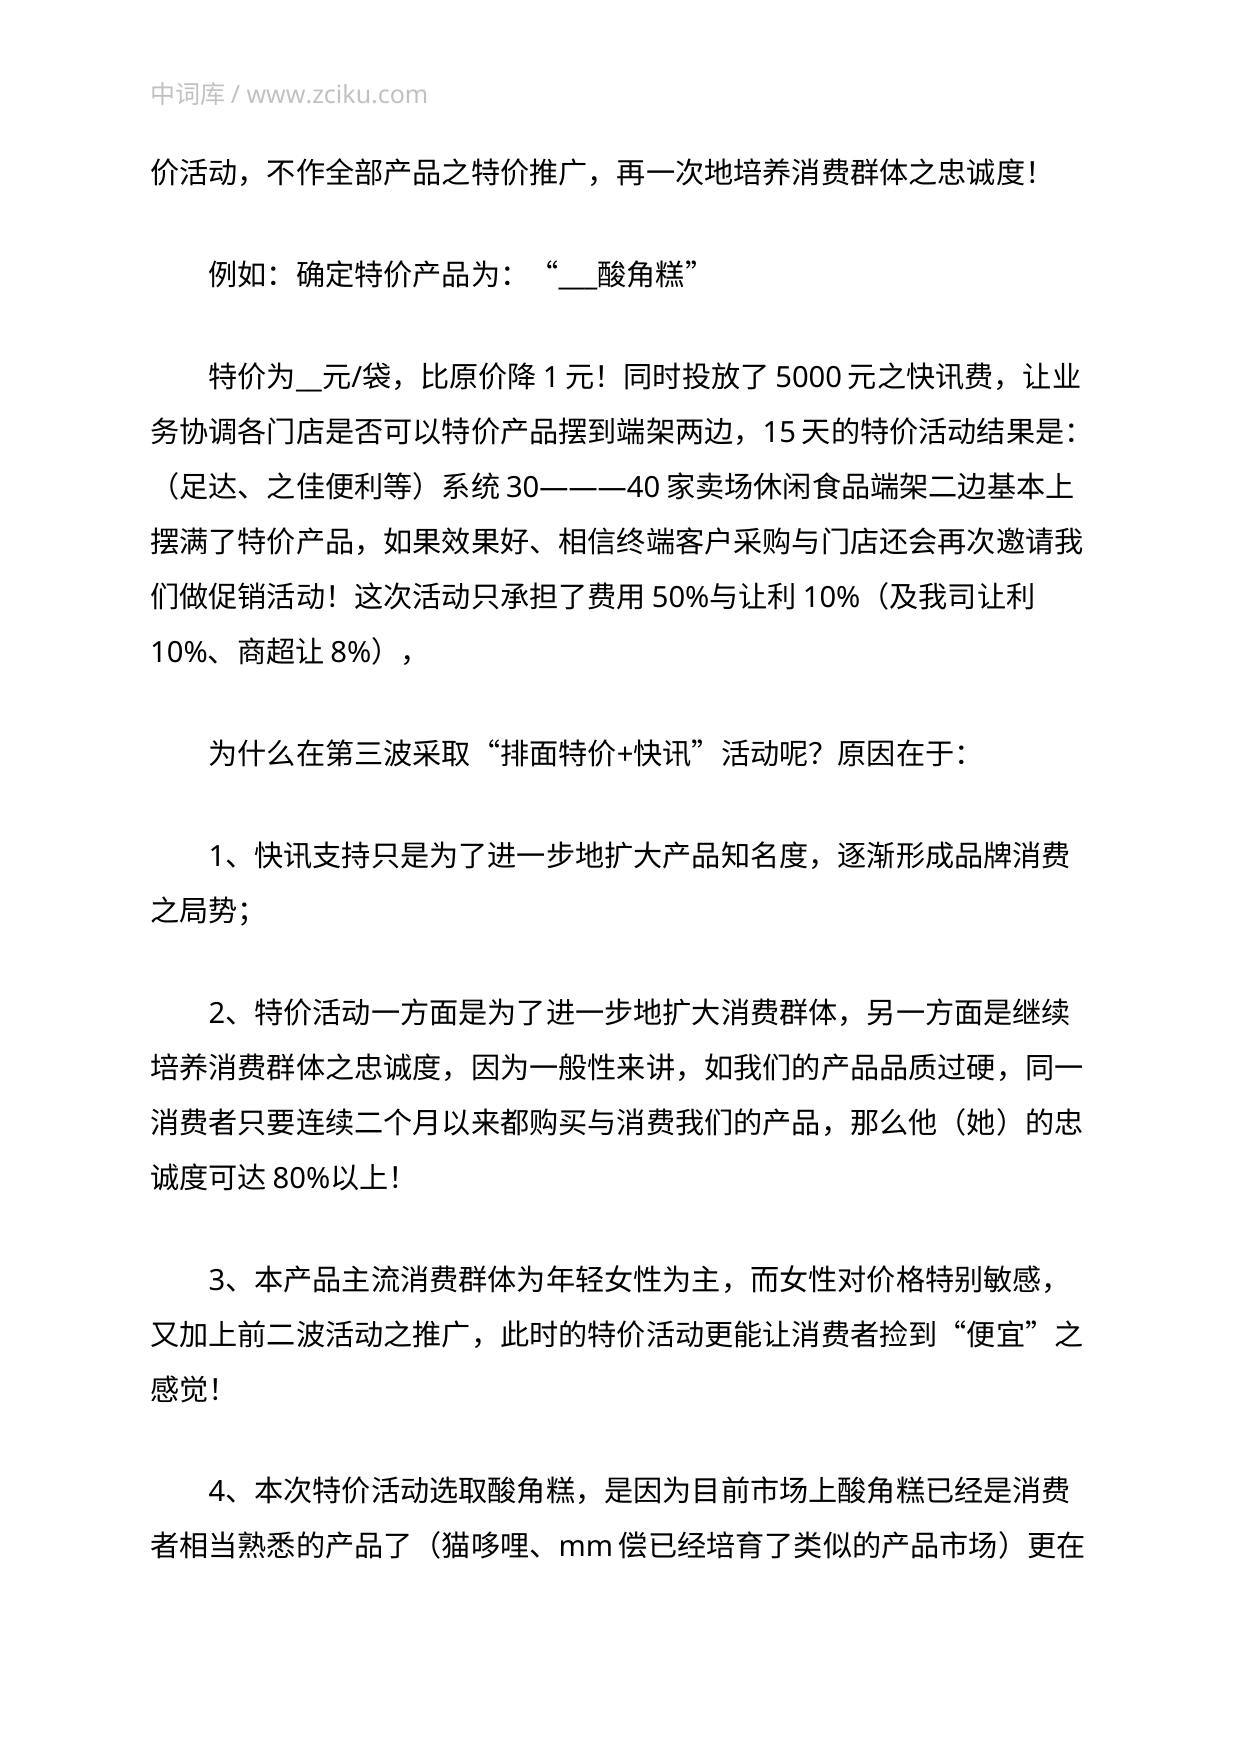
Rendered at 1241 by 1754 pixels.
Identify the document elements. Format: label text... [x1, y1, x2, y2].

text 3、本产品主流消费群体为年轻女性为主，而女性对价格特别敏感，又加上前二波活动之推广，此时的特价活动更能让消费者捡到“便宜”之感觉！ [150, 1256, 1090, 1408]
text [150, 1468, 1090, 1565]
text 特价为__元/袋，比原价降1元！同时投放了5000元之快讯费，让业务协调各门店是否可以特价产品摆到端架两边，15天的特价活动结果是：（足达、之佳便利等）系统30———40家卖场休闲食品端架二边基本上摆满了特价产品，如果效果好、相信终端客户采购与门店还会再次邀请我们做促销活动！这次活动只承担了费用50%与让利10%（及我司让利10%、商超让8%）， [150, 354, 1090, 671]
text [150, 150, 1090, 192]
text 1、快讯支持只是为了进一步地扩大产品知名度，逐渐形成品牌消费之局势； [150, 833, 1090, 930]
text 例如：确定特价产品为：“___酸角糕” [150, 252, 1090, 294]
text 为什么在第三波采取“排面特价+快讯”活动呢？原因在于： [150, 731, 1090, 773]
text 2、特价活动一方面是为了进一步地扩大消费群体，另一方面是继续培养消费群体之忠诚度，因为一般性来讲，如我们的产品品质过硬，同一消费者只要连续二个月以来都购买与消费我们的产品，那么他（她）的忠诚度可达80%以上！ [150, 989, 1090, 1197]
